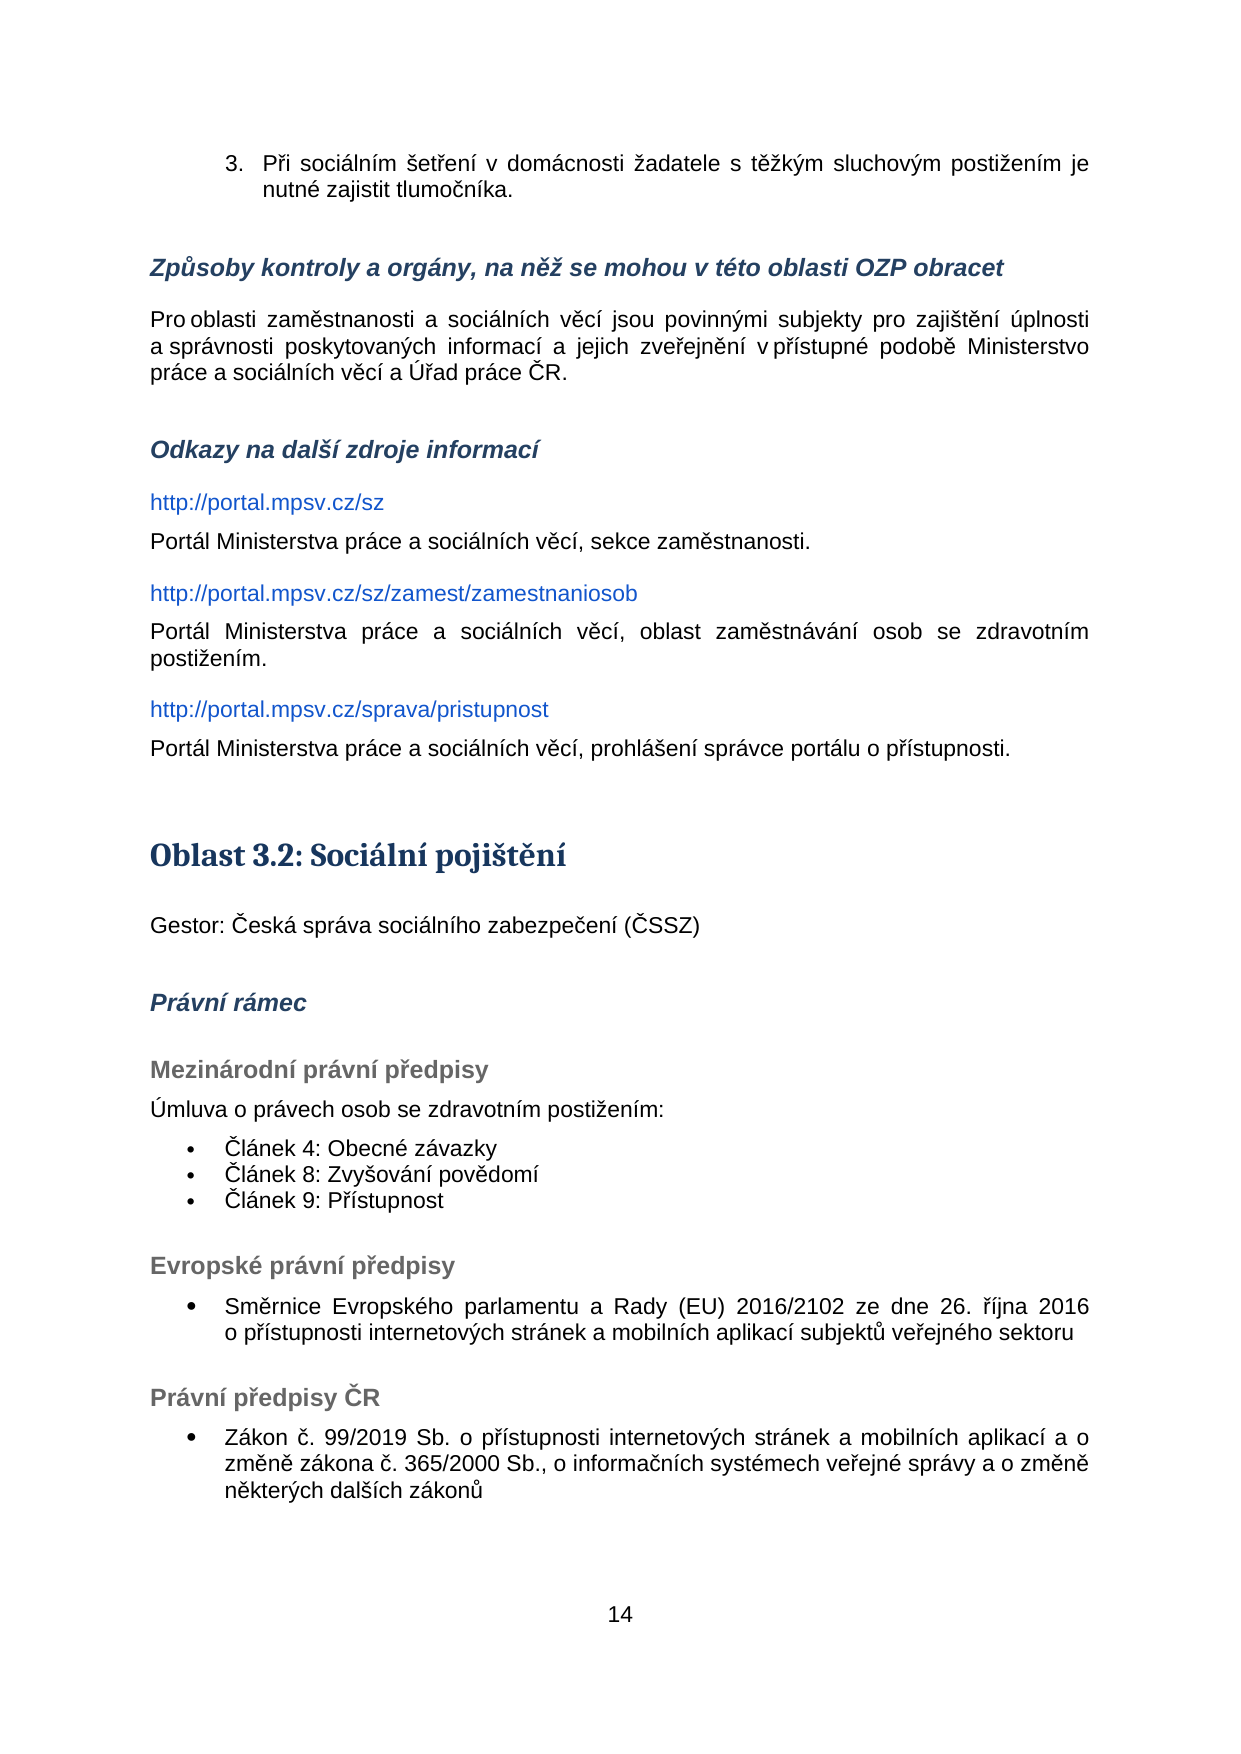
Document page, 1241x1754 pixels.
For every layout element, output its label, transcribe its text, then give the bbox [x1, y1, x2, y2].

subtitle Mezinárodní právní předpisy [150, 1055, 1090, 1083]
list Článek 8: Zvyšování povědomí [187, 1161, 1090, 1187]
subtitle Způsoby kontroly a orgány, na něž se mohou v této oblasti OZP obracet [150, 253, 1090, 281]
subtitle Právní rámec [150, 988, 1090, 1017]
text http://portal.mpsv.cz/sz/zamest/zamestnaniosob [150, 579, 1090, 606]
text Portál Ministerstva práce a sociálních věcí, oblast zaměstnávání osob se zdravotním postižením. [150, 618, 1090, 671]
list Článek 9: Přístupnost [187, 1187, 1090, 1214]
list Zákon č. 99/2019 Sb. o přístupnosti internetových stránek a mobilních aplikací a o změně zákona č. 365/2000 Sb., o informačních systémech veřejné správy a o změně některých dalších zákonů [187, 1424, 1090, 1503]
text Pro oblasti zaměstnanosti a sociálních věcí jsou povinnými subjekty pro zajištění úplnosti a správnosti poskytovaných informací a jejich zveřejnění v přístupné podobě Ministerstvo práce a sociálních věcí a Úřad práce ČR. [150, 306, 1090, 386]
text http://portal.mpsv.cz/sz [150, 489, 1090, 516]
text http://portal.mpsv.cz/sprava/pristupnost [150, 696, 1090, 722]
text Gestor: Česká správa sociálního zabezpečení (ČSSZ) [150, 912, 1090, 938]
text Úmluva o právech osob se zdravotním postižením: [150, 1096, 1090, 1122]
list Článek 4: Obecné závazky [187, 1135, 1090, 1161]
subtitle Evropské právní předpisy [150, 1251, 1090, 1280]
text Portál Ministerstva práce a sociálních věcí, prohlášení správce portálu o přístupnosti. [150, 735, 1090, 761]
subtitle Právní předpisy ČR [150, 1383, 1090, 1412]
text Portál Ministerstva práce a sociálních věcí, sekce zaměstnanosti. [150, 528, 1090, 554]
list Směrnice Evropského parlamentu a Rady (EU) 2016/2102 ze dne 26. října 2016 o přístupnosti internetových stránek a mobilních aplikací subjektů veřejného sektoru [187, 1293, 1090, 1345]
subtitle Odkazy na další zdroje informací [150, 436, 1090, 464]
list Při sociálním šetření v domácnosti žadatele s těžkým sluchovým postižením je nutné zajistit tlumočníka. [225, 150, 1090, 203]
subtitle Oblast 3.2: Sociální pojištění [150, 836, 1090, 874]
